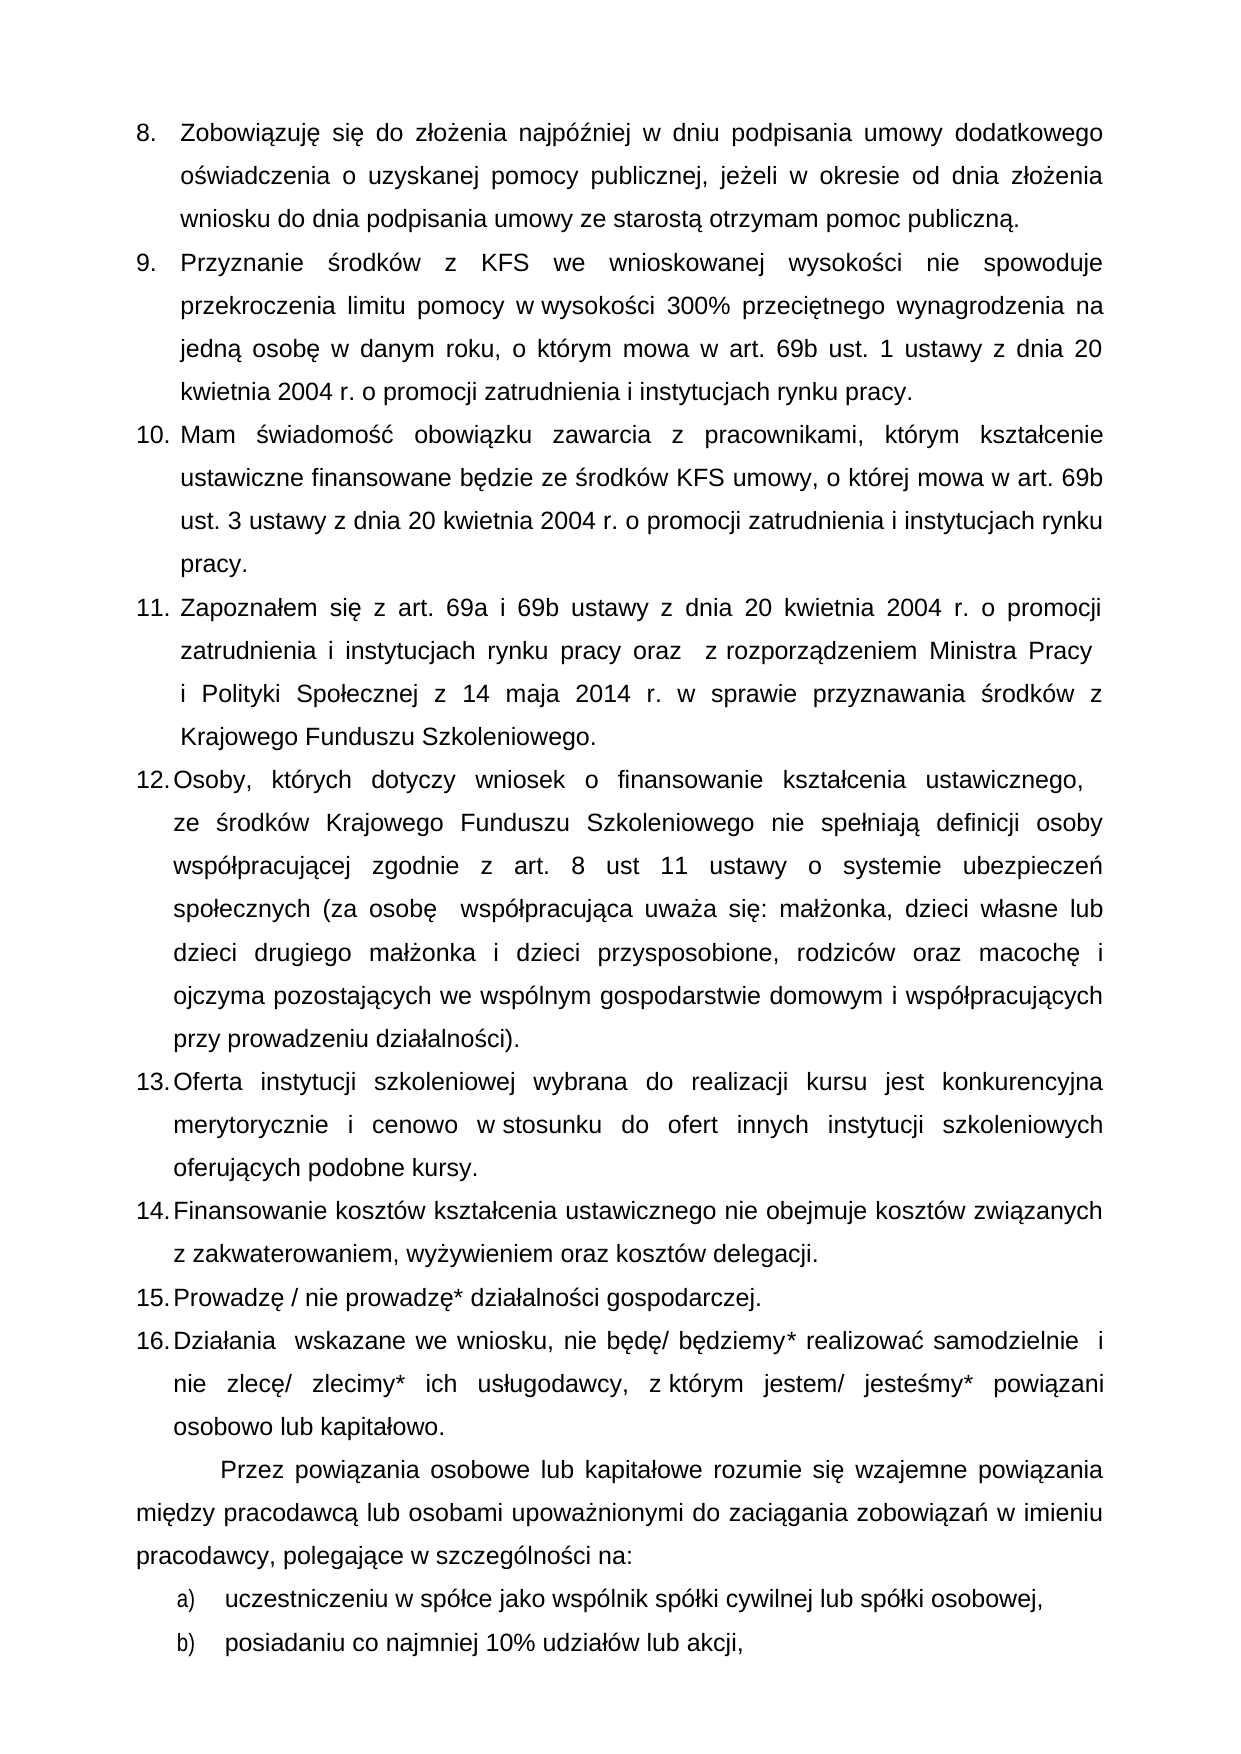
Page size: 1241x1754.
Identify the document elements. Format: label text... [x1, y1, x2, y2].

list Zapoznałem się z art. 69a i 69b ustawy z dnia 20 kwietnia 2004 r. o promocji zatrudnienia i instytucjach rynku pracy oraz z rozporządzeniem Ministra Pracy i Polityki Społecznej z 14 maja 2014 r. w sprawie przyznawania środków z Krajowego Funduszu Szkoleniowego. [136, 592, 1104, 751]
list Osoby, których dotyczy wniosek o finansowanie kształcenia ustawicznego, ze środków Krajowego Funduszu Szkoleniowego nie spełniają definicji osoby współpracującej zgodnie z art. 8 ust 11 ustawy o systemie ubezpieczeń społecznych (za osobę współpracująca uważa się: małżonka, dzieci własne lub dzieci drugiego małżonka i dzieci przysposobione, rodziców oraz macochę i ojczyma pozostających we wspólnym gospodarstwie domowym i współpracujących przy prowadzeniu działalności). [136, 765, 1104, 1052]
list uczestniczeniu w spółce jako wspólnik spółki cywilnej lub spółki osobowej, [195, 1584, 1104, 1613]
list Przyznanie środków z KFS we wnioskowanej wysokości nie spowoduje przekroczenia limitu pomocy w wysokości 300% przeciętnego wynagrodzenia na jedną osobę w danym roku, o którym mowa w art. 69b ust. 1 ustawy z dnia 20 kwietnia 2004 r. o promocji zatrudnienia i instytucjach rynku pracy. [136, 247, 1104, 406]
list Zobowiązuję się do złożenia najpóźniej w dniu podpisania umowy dodatkowego oświadczenia o uzyskanej pomocy publicznej, jeżeli w okresie od dnia złożenia wniosku do dnia podpisania umowy ze starostą otrzymam pomoc publiczną. [136, 118, 1104, 233]
list posiadaniu co najmniej 10% udziałów lub akcji, [195, 1627, 1104, 1656]
text Przez powiązania osobowe lub kapitałowe rozumie się wzajemne powiązania między pracodawcą lub osobami upoważnionymi do zaciągania zobowiązań w imieniu pracodawcy, polegające w szczególności na: [136, 1455, 1104, 1570]
list Oferta instytucji szkoleniowej wybrana do realizacji kursu jest konkurencyjna merytorycznie i cenowo w stosunku do ofert innych instytucji szkoleniowych oferujących podobne kursy. [136, 1067, 1104, 1182]
list Prowadzę / nie prowadzę* działalności gospodarczej. [136, 1282, 1104, 1311]
list Mam świadomość obowiązku zawarcia z pracownikami, którym kształcenie ustawiczne finansowane będzie ze środków KFS umowy, o której mowa w art. 69b ust. 3 ustawy z dnia 20 kwietnia 2004 r. o promocji zatrudnienia i instytucjach rynku pracy. [136, 420, 1104, 578]
list Działania wskazane we wniosku, nie będę/ będziemy* realizować samodzielnie i nie zlecę/ zlecimy* ich usługodawcy, z którym jestem/ jesteśmy* powiązani osobowo lub kapitałowo. [136, 1326, 1104, 1441]
list Finansowanie kosztów kształcenia ustawicznego nie obejmuje kosztów związanych z zakwaterowaniem, wyżywieniem oraz kosztów delegacji. [136, 1196, 1104, 1268]
